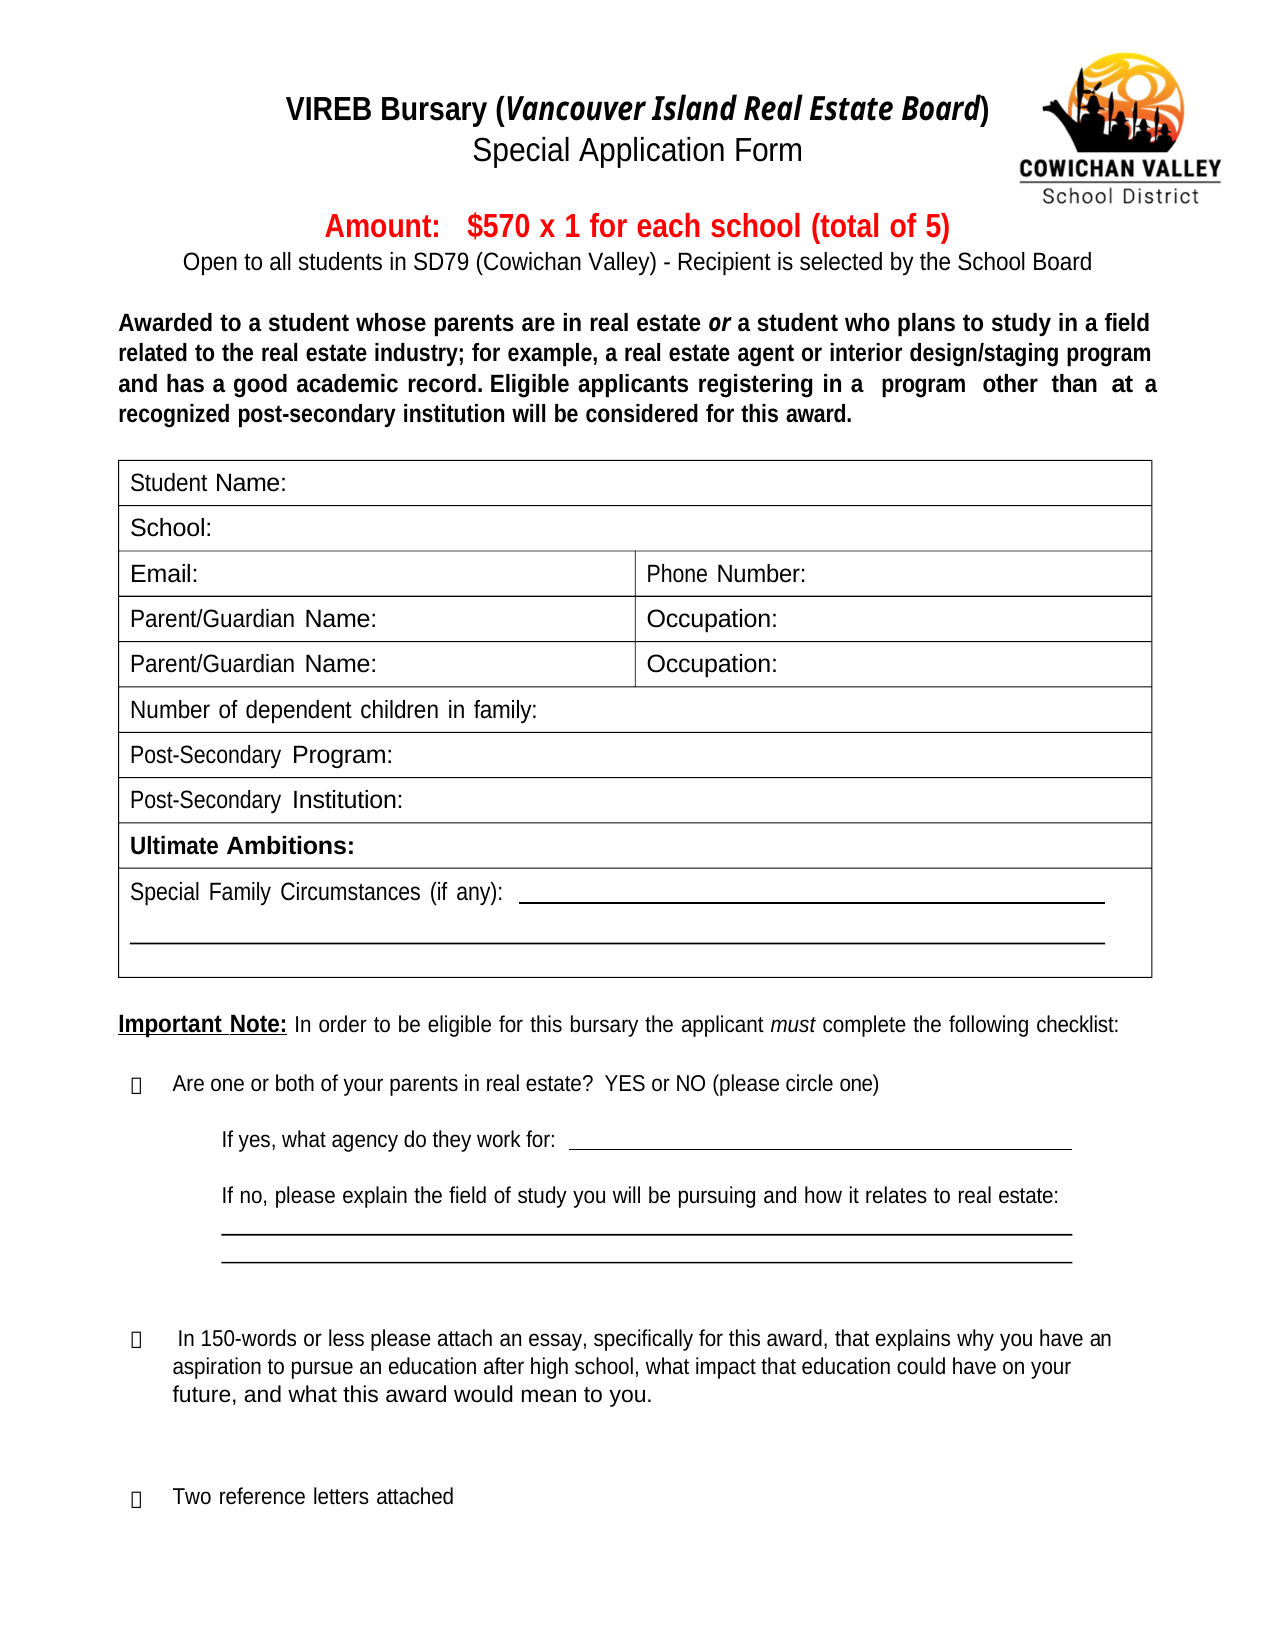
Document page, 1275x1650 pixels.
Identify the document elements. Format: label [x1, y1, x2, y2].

picture [1016, 50, 1225, 207]
